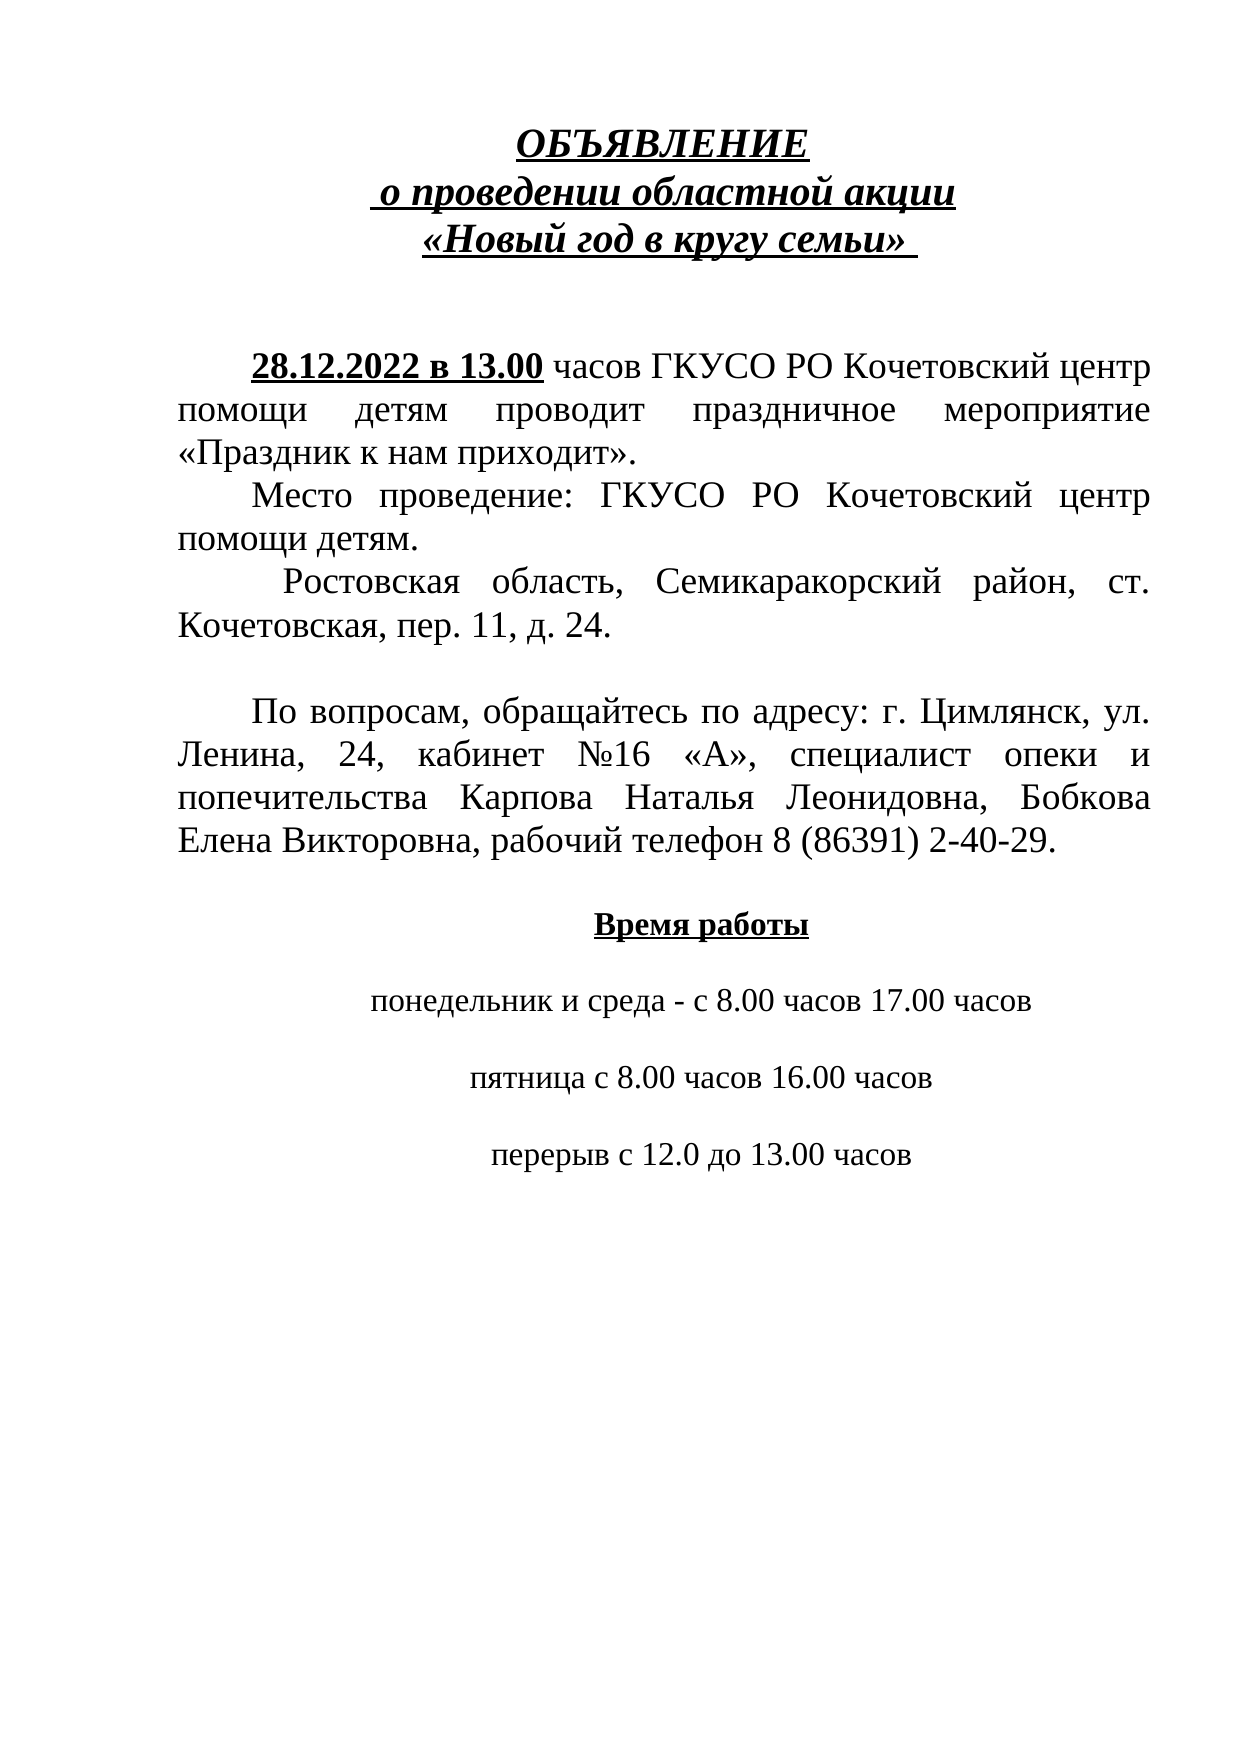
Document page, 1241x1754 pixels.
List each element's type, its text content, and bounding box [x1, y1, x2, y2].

text перерыв с 12.0 до 13.00 часов [177, 1134, 1152, 1172]
text «Новый год в кругу семьи» [177, 214, 1152, 262]
text По вопросам, обращайтесь по адресу: г. Цимлянск, ул. Ленина, 24, кабинет №16 «А», специалист опеки и попечительства Карпова Наталья Леонидовна, Бобкова Елена Викторовна, рабочий телефон 8 (86391) 2-40-29. [177, 688, 1152, 861]
text пятница с 8.00 часов 16.00 часов [177, 1057, 1152, 1096]
text понедельник и среда - с 8.00 часов 17.00 часов [177, 981, 1152, 1019]
text Ростовская область, Семикаракорский район, ст. Кочетовская, пер. 11, д. 24. [177, 559, 1152, 645]
text ОБЪЯВЛЕНИЕ [177, 118, 1152, 166]
text 28.12.2022 в 13.00 часов ГКУСО РО Кочетовский центр помощи детям проводит праздничное мероприятие «Праздник к нам приходит». [177, 343, 1152, 473]
text Время работы [177, 904, 1152, 942]
text Место проведение: ГКУСО РО Кочетовский центр помощи детям. [177, 473, 1152, 559]
text о проведении областной акции [177, 166, 1152, 214]
